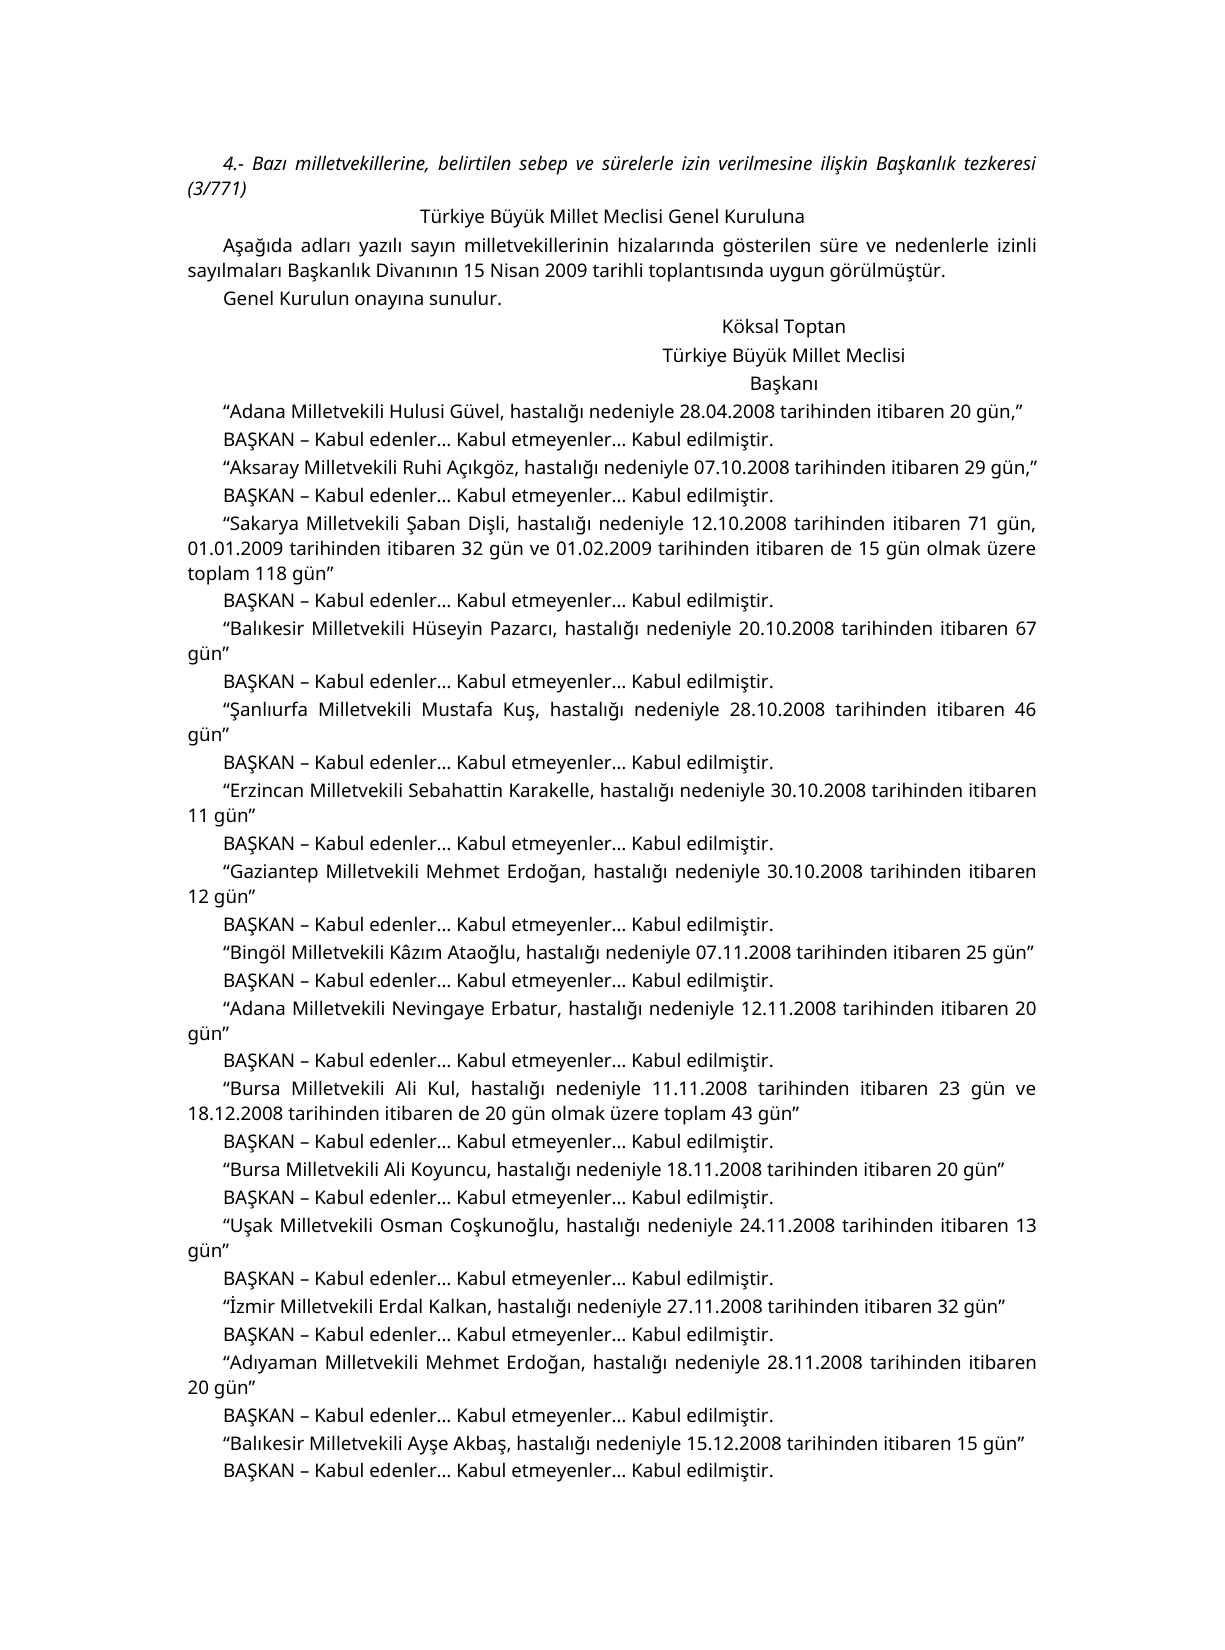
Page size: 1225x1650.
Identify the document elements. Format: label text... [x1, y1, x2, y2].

text “Bursa Milletvekili Ali Koyuncu, hastalığı nedeniyle 18.11.2008 tarihinden itibaren 20 gün” [187, 1157, 1037, 1182]
text BAŞKAN – Kabul edenler… Kabul etmeyenler… Kabul edilmiştir. [187, 1402, 1037, 1427]
text BAŞKAN – Kabul edenler… Kabul etmeyenler… Kabul edilmiştir. [187, 1321, 1037, 1346]
text Genel Kurulun onayına sunulur. [187, 285, 1037, 311]
text BAŞKAN – Kabul edenler… Kabul etmeyenler… Kabul edilmiştir. [187, 1129, 1037, 1154]
text “Balıkesir Milletvekili Hüseyin Pazarcı, hastalığı nedeniyle 20.10.2008 tarihinden itibaren 67 gün” [187, 616, 1037, 666]
text BAŞKAN – Kabul edenler… Kabul etmeyenler… Kabul edilmiştir. [187, 911, 1037, 936]
text BAŞKAN – Kabul edenler… Kabul etmeyenler… Kabul edilmiştir. [187, 1048, 1037, 1073]
text BAŞKAN – Kabul edenler… Kabul etmeyenler… Kabul edilmiştir. [187, 749, 1037, 774]
text BAŞKAN – Kabul edenler… Kabul etmeyenler… Kabul edilmiştir. [187, 967, 1037, 992]
text “İzmir Milletvekili Erdal Kalkan, hastalığı nedeniyle 27.11.2008 tarihinden itibaren 32 gün” [187, 1293, 1037, 1318]
text “Adana Milletvekili Hulusi Güvel, hastalığı nedeniyle 28.04.2008 tarihinden itibaren 20 gün,” [187, 398, 1037, 423]
text “Aksaray Milletvekili Ruhi Açıkgöz, hastalığı nedeniyle 07.10.2008 tarihinden itibaren 29 gün,” [187, 454, 1037, 479]
text “Bingöl Milletvekili Kâzım Ataoğlu, hastalığı nedeniyle 07.11.2008 tarihinden itibaren 25 gün” [187, 939, 1037, 964]
text “Bursa Milletvekili Ali Kul, hastalığı nedeniyle 11.11.2008 tarihinden itibaren 23 gün ve 18.12.2008 tarihinden itibaren de 20 gün olmak üzere toplam 43 gün” [187, 1076, 1037, 1126]
text BAŞKAN – Kabul edenler… Kabul etmeyenler… Kabul edilmiştir. [187, 1458, 1037, 1483]
text Başkanı [187, 370, 1037, 395]
text 4.- Bazı milletvekillerine, belirtilen sebep ve sürelerle izin verilmesine ilişkin Başkanlık tezkeresi (3/771) [187, 150, 1037, 201]
text BAŞKAN – Kabul edenler… Kabul etmeyenler… Kabul edilmiştir. [187, 1265, 1037, 1290]
text “Adana Milletvekili Nevingaye Erbatur, hastalığı nedeniyle 12.11.2008 tarihinden itibaren 20 gün” [187, 995, 1037, 1045]
text BAŞKAN – Kabul edenler… Kabul etmeyenler… Kabul edilmiştir. [187, 482, 1037, 507]
text Türkiye Büyük Millet Meclisi Genel Kuruluna [187, 203, 1037, 229]
text “Adıyaman Milletvekili Mehmet Erdoğan, hastalığı nedeniyle 28.11.2008 tarihinden itibaren 20 gün” [187, 1349, 1037, 1399]
text BAŞKAN – Kabul edenler… Kabul etmeyenler… Kabul edilmiştir. [187, 426, 1037, 451]
text Aşağıda adları yazılı sayın milletvekillerinin hizalarında gösterilen süre ve nedenlerle izinli sayılmaları Başkanlık Divanının 15 Nisan 2009 tarihli toplantısında uygun görülmüştür. [187, 232, 1037, 282]
text Köksal Toptan [187, 313, 1037, 339]
text BAŞKAN – Kabul edenler… Kabul etmeyenler… Kabul edilmiştir. [187, 669, 1037, 694]
text BAŞKAN – Kabul edenler… Kabul etmeyenler… Kabul edilmiştir. [187, 1184, 1037, 1209]
text “Uşak Milletvekili Osman Coşkunoğlu, hastalığı nedeniyle 24.11.2008 tarihinden itibaren 13 gün” [187, 1212, 1037, 1262]
text “Sakarya Milletvekili Şaban Dişli, hastalığı nedeniyle 12.10.2008 tarihinden itibaren 71 gün, 01.01.2009 tarihinden itibaren 32 gün ve 01.02.2009 tarihinden itibaren de 15 gün olmak üzere toplam 118 gün” [187, 510, 1037, 585]
text BAŞKAN – Kabul edenler… Kabul etmeyenler… Kabul edilmiştir. [187, 830, 1037, 855]
text “Şanlıurfa Milletvekili Mustafa Kuş, hastalığı nedeniyle 28.10.2008 tarihinden itibaren 46 gün” [187, 697, 1037, 747]
text BAŞKAN – Kabul edenler… Kabul etmeyenler… Kabul edilmiştir. [187, 588, 1037, 613]
text “Gaziantep Milletvekili Mehmet Erdoğan, hastalığı nedeniyle 30.10.2008 tarihinden itibaren 12 gün” [187, 858, 1037, 908]
text Türkiye Büyük Millet Meclisi [187, 342, 1037, 367]
text “Erzincan Milletvekili Sebahattin Karakelle, hastalığı nedeniyle 30.10.2008 tarihinden itibaren 11 gün” [187, 777, 1037, 827]
text “Balıkesir Milletvekili Ayşe Akbaş, hastalığı nedeniyle 15.12.2008 tarihinden itibaren 15 gün” [187, 1430, 1037, 1455]
